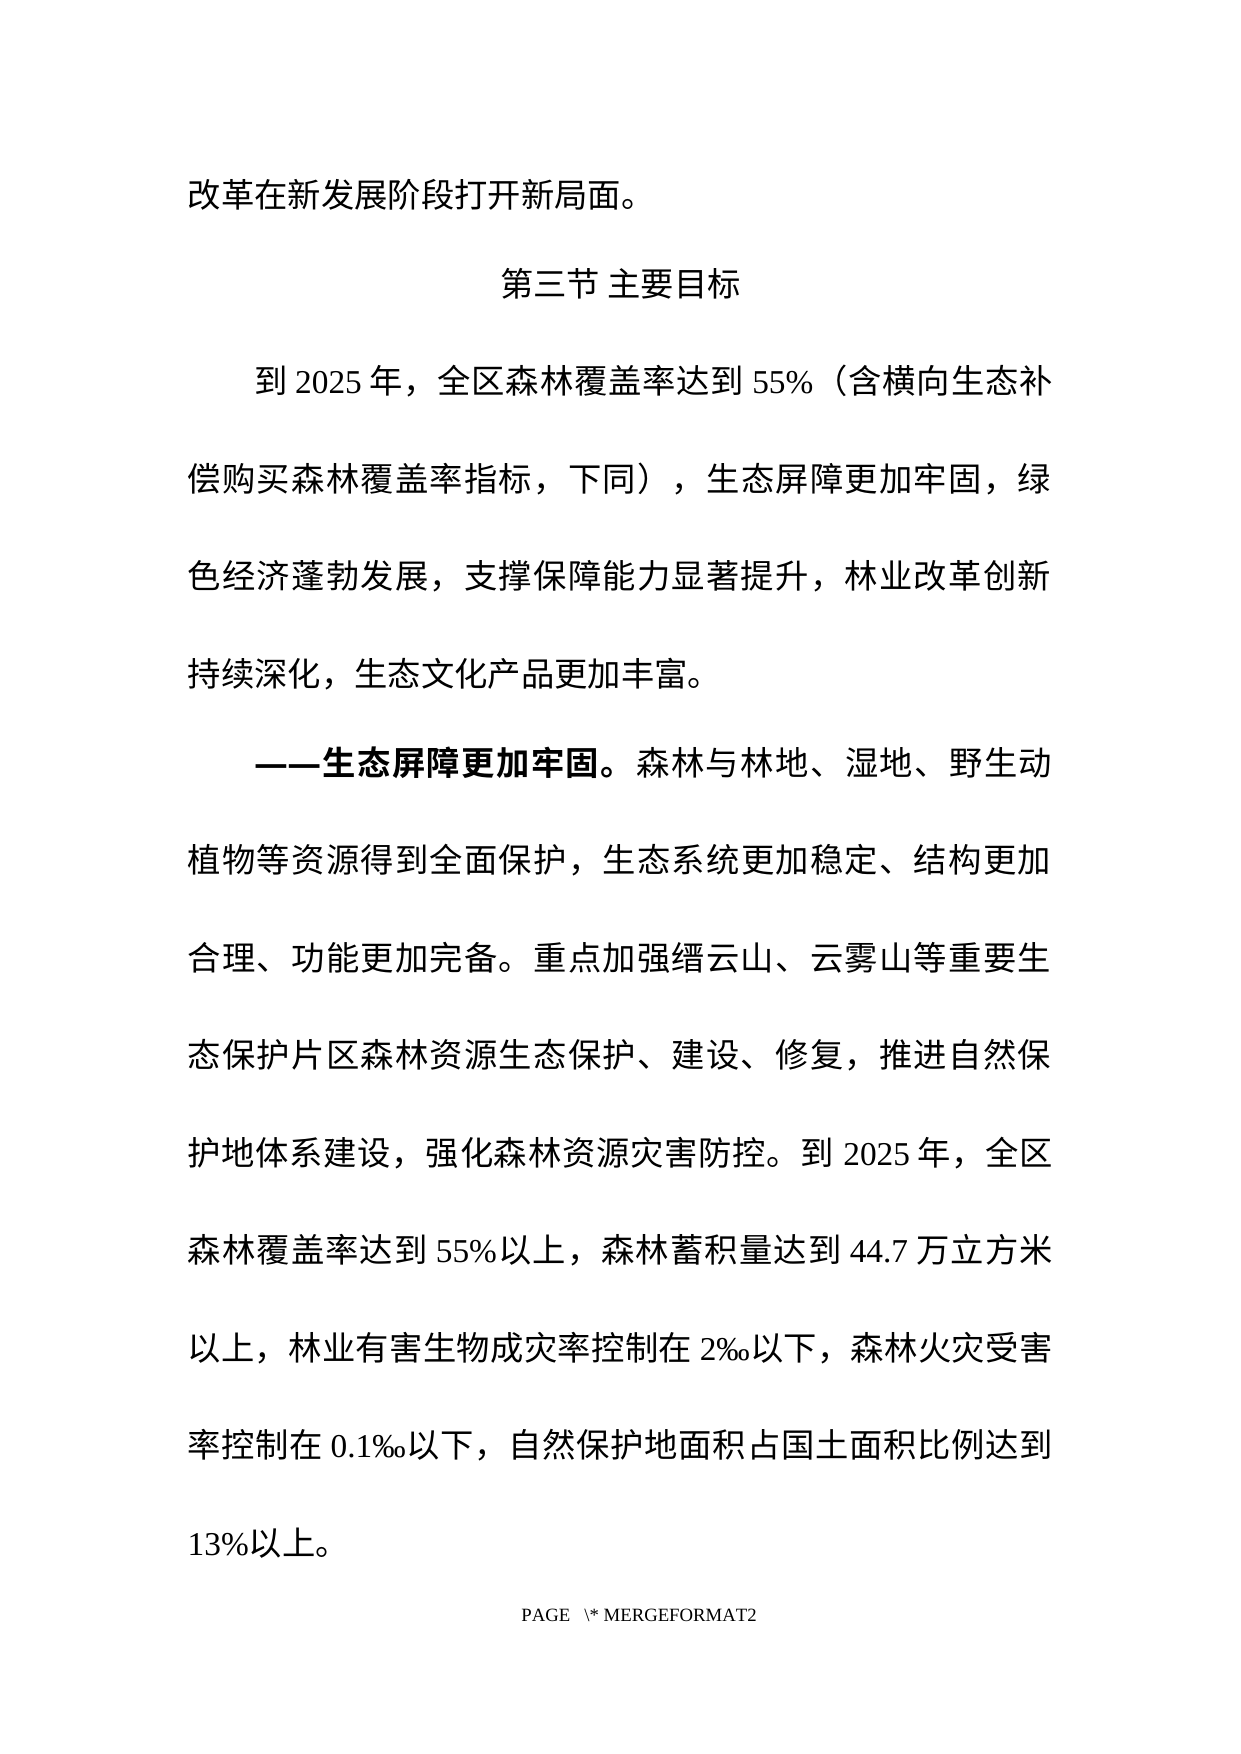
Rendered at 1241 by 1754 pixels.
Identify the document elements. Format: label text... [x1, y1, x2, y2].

text 到2025年，全区森林覆盖率达到55%（含横向生态补偿购买森林覆盖率指标，下同），生态屏障更加牢固，绿色经济蓬勃发展，支撑保障能力显著提升，林业改革创新持续深化，生态文化产品更加丰富。 [187, 347, 1053, 704]
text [187, 160, 1053, 225]
text ——生态屏障更加牢固。森林与林地、湿地、野生动植物等资源得到全面保护，生态系统更加稳定、结构更加合理、功能更加完备。重点加强缙云山、云雾山等重要生态保护片区森林资源生态保护、建设、修复，推进自然保护地体系建设，强化森林资源灾害防控。到 2025年，全区森林覆盖率达到55%以上，森林蓄积量达到44.7万立方米以上，林业有害生物成灾率控制在2‰以下，森林火灾受害率控制在0.1‰以下，自然保护地面积占国土面积比例达到13%以上。 [187, 728, 1053, 1573]
subtitle 第三节 主要目标 [187, 249, 1053, 314]
